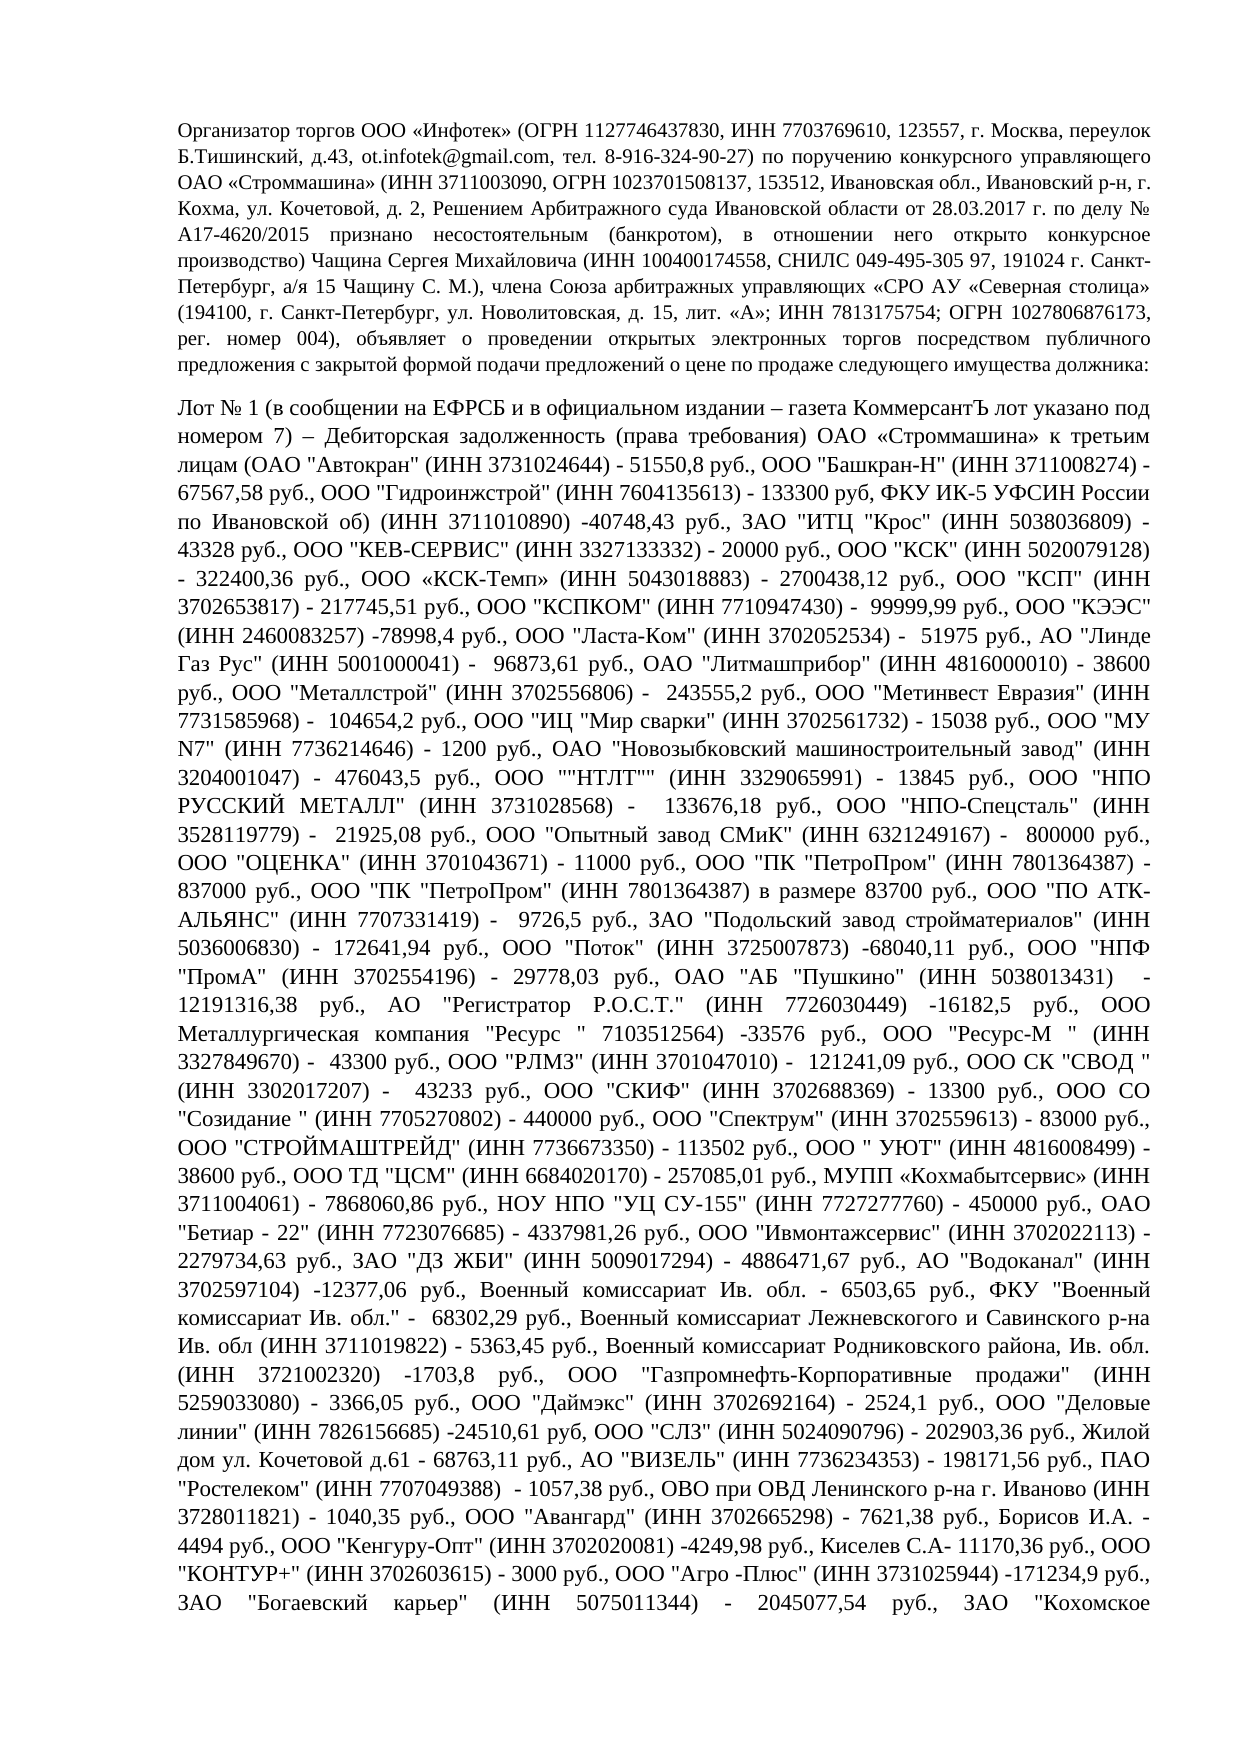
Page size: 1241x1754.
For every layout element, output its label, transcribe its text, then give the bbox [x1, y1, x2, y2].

text Организатор торгов ООО «Инфотек» (ОГРН 1127746437830, ИНН 7703769610, 123557, г. Москва, переулок Б.Тишинский, д.43, ot.infotek@gmail.com, тел. 8-916-324-90-27) по поручению конкурсного управляющего ОАО «Строммашина» (ИНН 3711003090, ОГРН 1023701508137, 153512, Ивановская обл., Ивановский р-н, г. Кохма, ул. Кочетовой, д. 2, Решением Арбитражного суда Ивановской области от 28.03.2017 г. по делу № А17-4620/2015 признано несостоятельным (банкротом), в отношении него открыто конкурсное производство) Чащина Сергея Михайловича (ИНН 100400174558, СНИЛС 049-495-305 97, 191024 г. Санкт- Петербург, а/я 15 Чащину С. М.), члена Союза арбитражных управляющих «СРО АУ «Северная столица» (194100, г. Санкт-Петербург, ул. Новолитовская, д. 15, лит. «А»; ИНН 7813175754; ОГРН 1027806876173, рег. номер 004), объявляет о проведении открытых электронных торгов посредством публичного предложения c закрытой формой подачи предложений о цене по продаже следующего имущества должника: [177, 118, 1152, 376]
